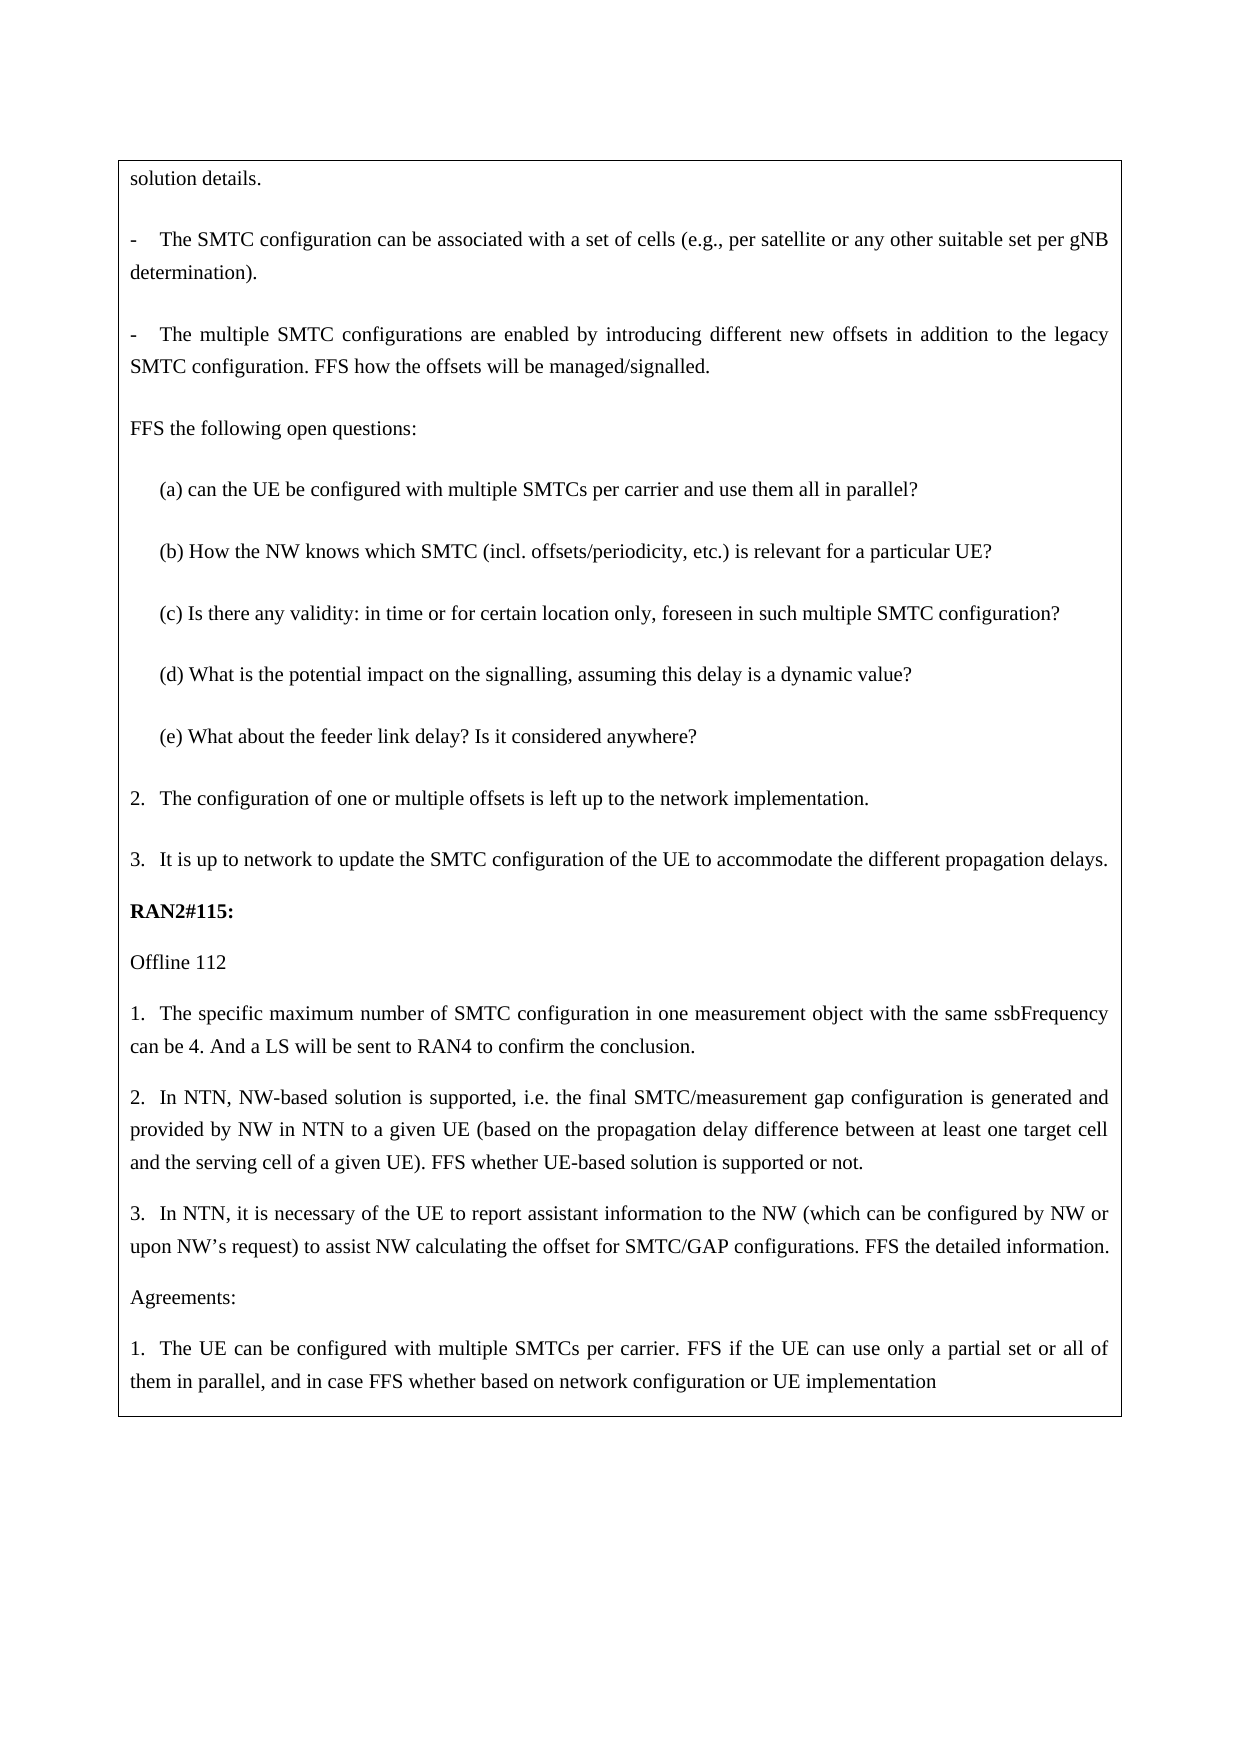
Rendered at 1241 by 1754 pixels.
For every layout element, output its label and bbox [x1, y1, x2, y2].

table_header [119, 161, 1121, 1416]
